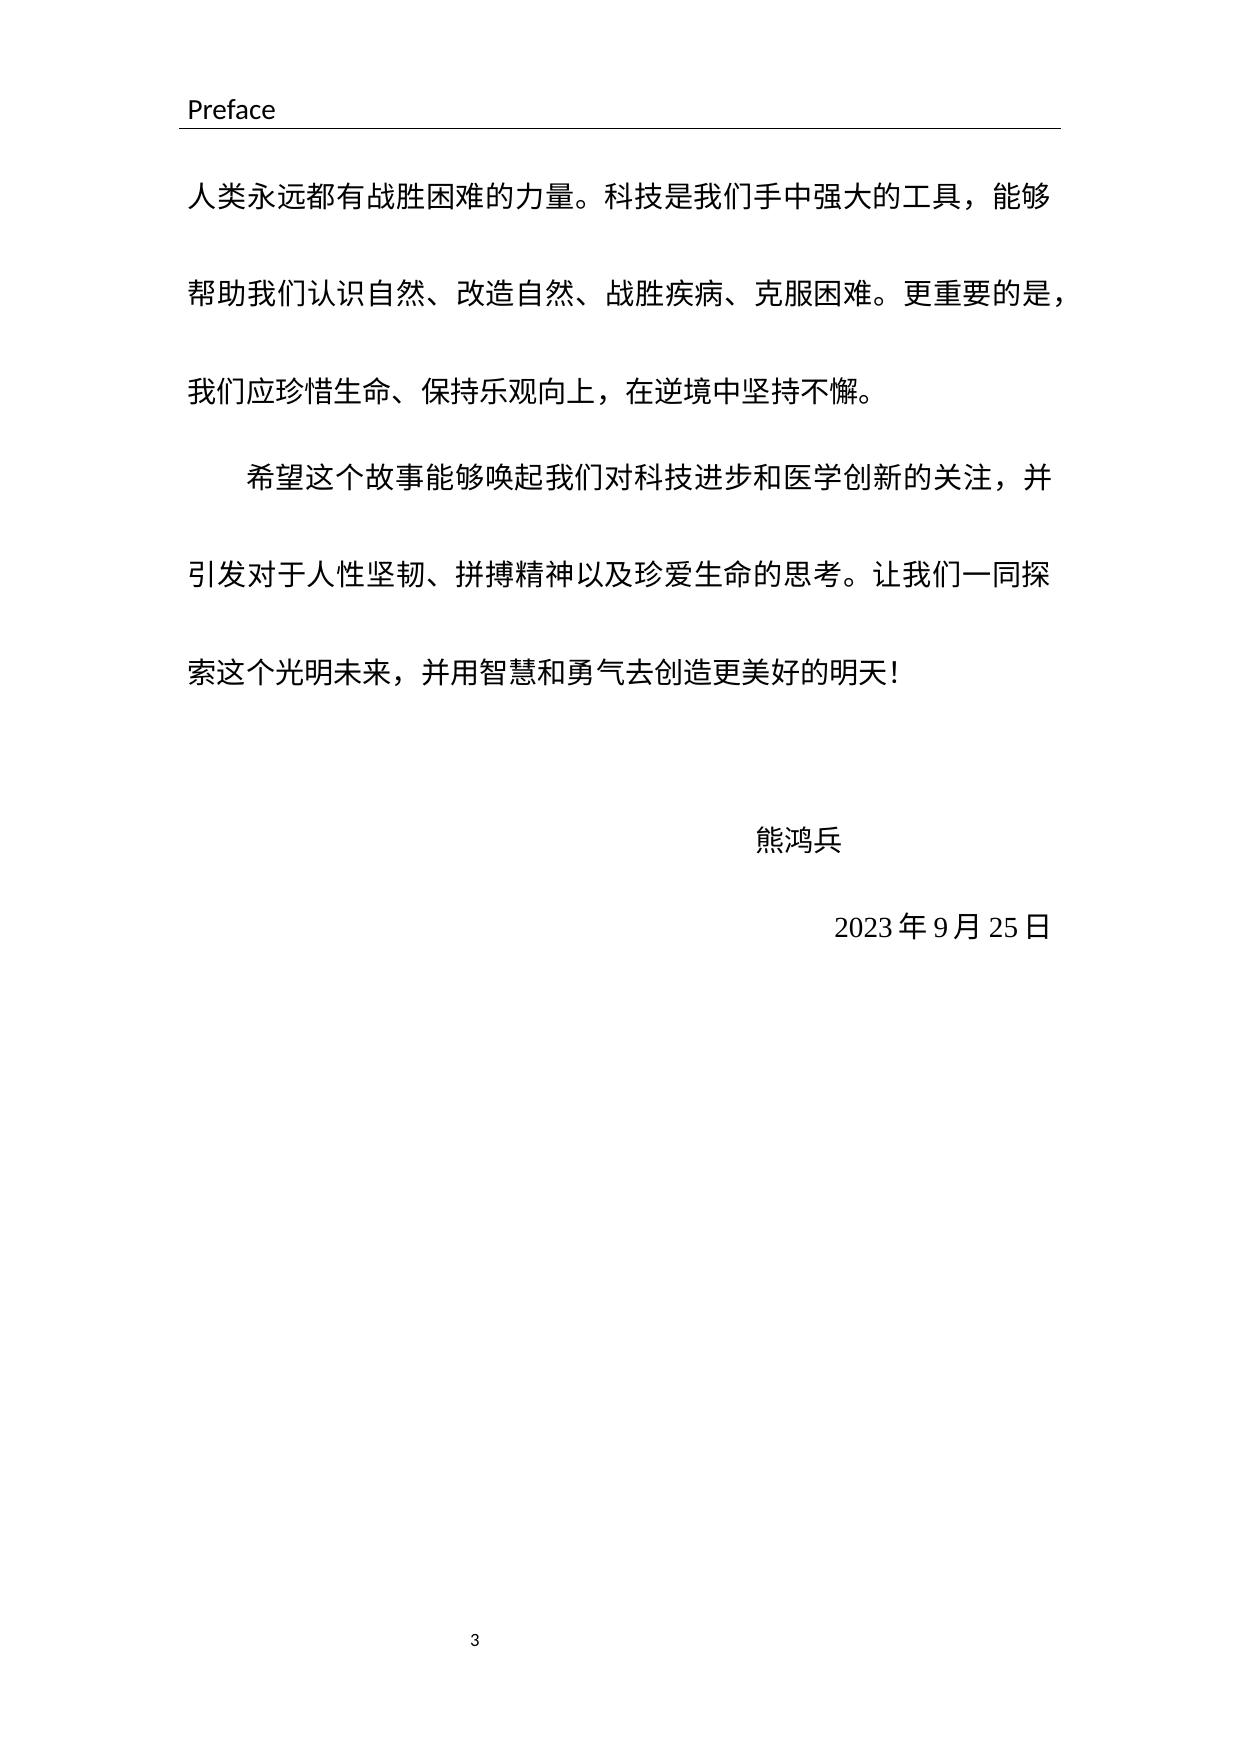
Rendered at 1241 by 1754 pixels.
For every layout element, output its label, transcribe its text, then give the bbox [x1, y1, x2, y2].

text 希望这个故事能够唤起我们对科技进步和医学创新的关注，并引发对于人性坚韧、拼搏精神以及珍爱生命的思考。让我们一同探索这个光明未来，并用智慧和勇气去创造更美好的明天！ [187, 443, 1053, 703]
text 2023年9月25日 [187, 892, 1053, 957]
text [187, 162, 1053, 422]
text 熊鸿兵 [187, 806, 1053, 871]
